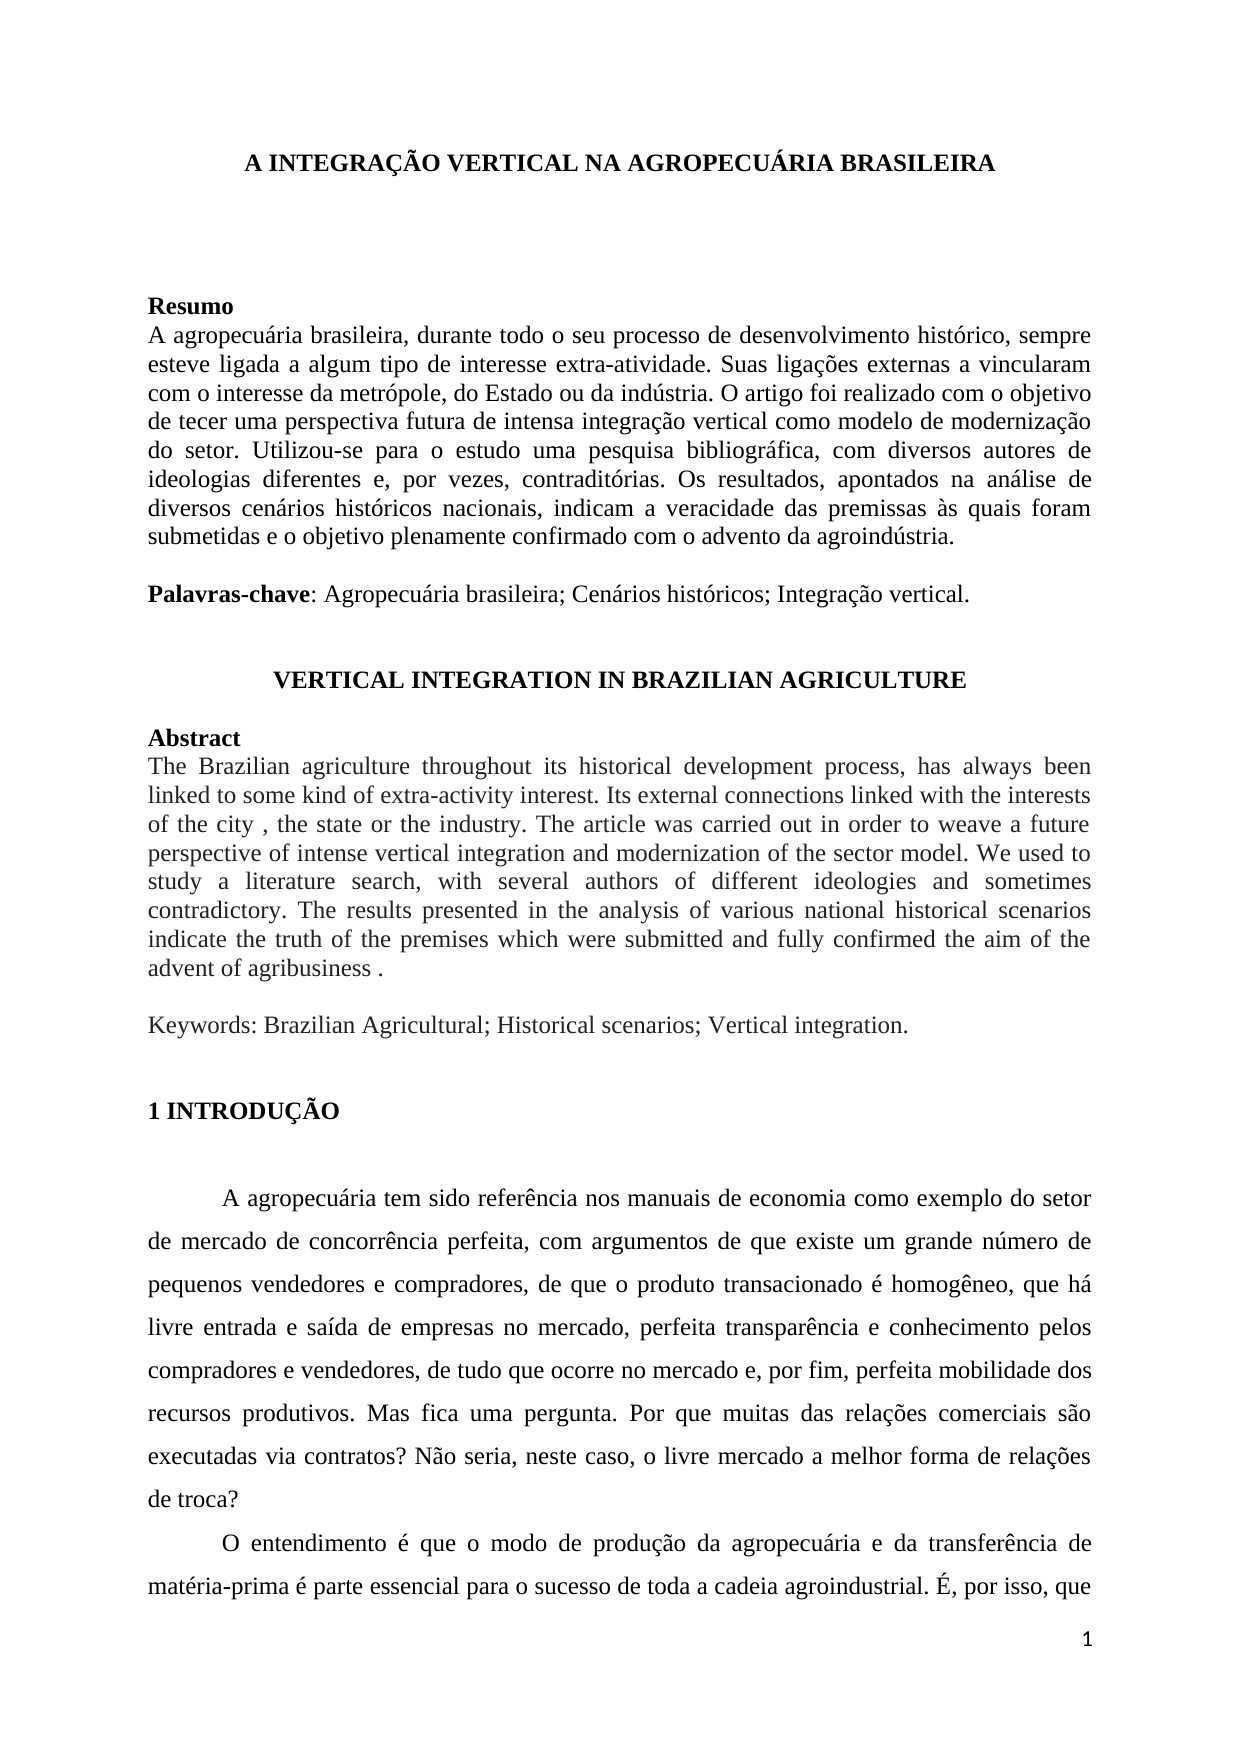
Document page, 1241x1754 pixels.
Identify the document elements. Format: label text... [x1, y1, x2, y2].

text A agropecuária tem sido referência nos manuais de economia como exemplo do setor de mercado de concorrência perfeita, com argumentos de que existe um grande número de pequenos vendedores e compradores, de que o produto transacionado é homogêneo, que há livre entrada e saída de empresas no mercado, perfeita transparência e conhecimento pelos compradores e vendedores, de tudo que ocorre no mercado e, por fim, perfeita mobilidade dos recursos produtivos. Mas fica uma pergunta. Por que muitas das relações comerciais são executadas via contratos? Não seria, neste caso, o livre mercado a melhor forma de relações de troca? [148, 1183, 1092, 1513]
text A agropecuária brasileira, durante todo o seu processo de desenvolvimento histórico, sempre esteve ligada a algum tipo de interesse extra-atividade. Suas ligações externas a vincularam com o interesse da metrópole, do Estado ou da indústria. O artigo foi realizado com o objetivo de tecer uma perspectiva futura de intensa integração vertical como modelo de modernização do setor. Utilizou-se para o estudo uma pesquisa bibliográfica, com diversos autores de ideologias diferentes e, por vezes, contraditórias. Os resultados, apontados na análise de diversos cenários históricos nacionais, indicam a veracidade das premissas às quais foram submetidas e o objetivo plenamente confirmado com o advento da agroindústria. [148, 320, 1092, 550]
title VERTICAL INTEGRATION IN BRAZILIAN AGRICULTURE [148, 665, 1092, 694]
text Abstract [148, 723, 1092, 751]
text 1 INTRODUÇÃO [148, 1096, 1092, 1125]
text Resumo [148, 291, 1092, 320]
text Palavras-chave: Agropecuária brasileira; Cenários históricos; Integração vertical. [148, 579, 1092, 608]
text The Brazilian agriculture throughout its historical development process, has always been linked to some kind of extra-activity interest. Its external connections linked with the interests of the city , the state or the industry. The article was carried out in order to weave a future perspective of intense vertical integration and modernization of the sector model. We used to study a literature search, with several authors of different ideologies and sometimes contradictory. The results presented in the analysis of various national historical scenarios indicate the truth of the premises which were submitted and fully confirmed the aim of the advent of agribusiness . [148, 751, 1092, 981]
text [148, 1528, 1092, 1599]
text Keywords: Brazilian Agricultural; Historical scenarios; Vertical integration. [148, 1010, 1092, 1039]
text A INTEGRAÇÃO VERTICAL NA AGROPECUÁRIA BRASILEIRA [148, 148, 1092, 176]
